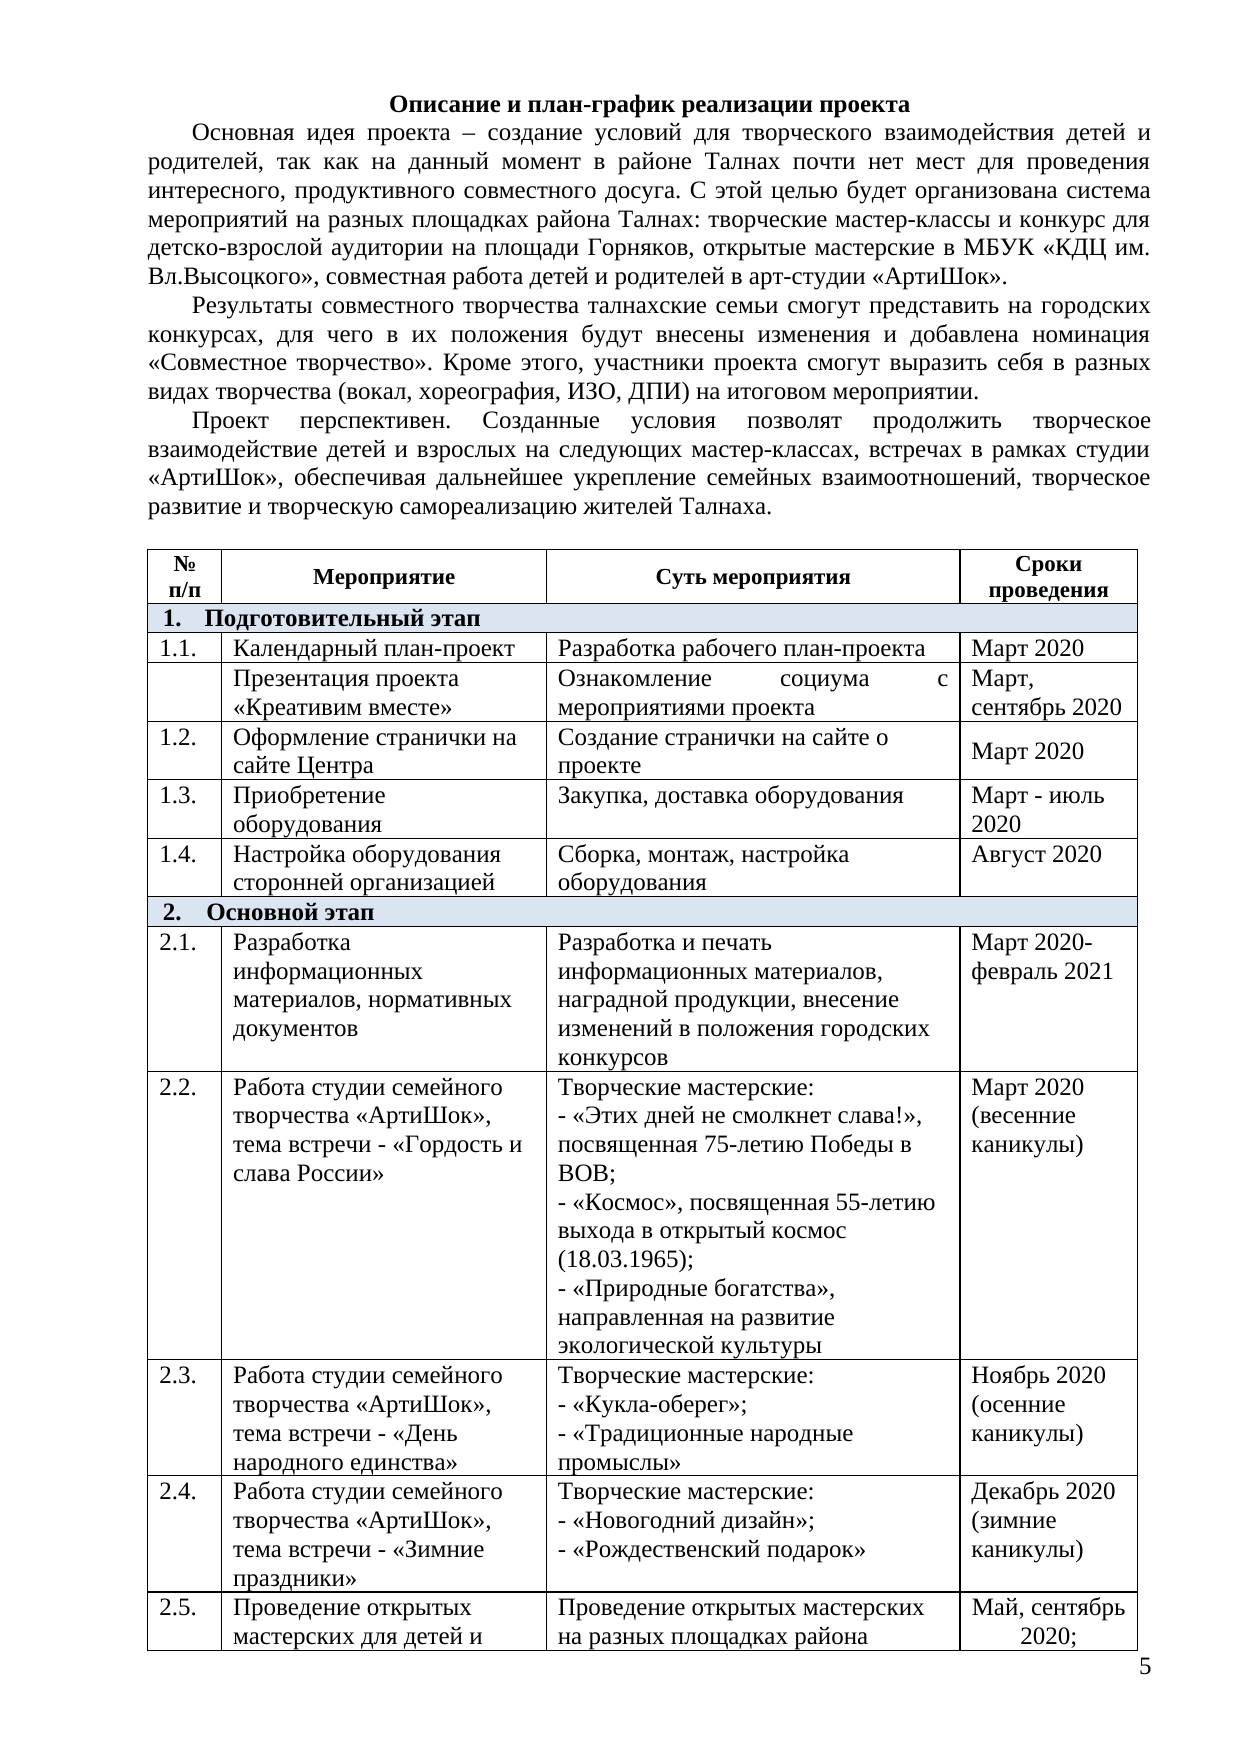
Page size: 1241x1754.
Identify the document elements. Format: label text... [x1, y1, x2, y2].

table_cell Разработка информационных материалов, нормативных документов [222, 927, 546, 1071]
table_cell Настройка оборудования сторонней организацией [222, 839, 546, 896]
table_cell 1.2. [148, 722, 221, 779]
table_cell Оформление странички на сайте Центра [222, 722, 546, 779]
table_cell Декабрь 2020 (зимние каникулы) [961, 1476, 1137, 1591]
table_cell Закупка, доставка оборудования [547, 780, 959, 838]
table_cell 2.2. [148, 1072, 221, 1359]
table_cell Работа студии семейного творчества «АртиШок», тема встречи - «Зимние праздники» [222, 1476, 546, 1591]
text Результаты совместного творчества талнахские семьи смогут представить на городских конкурсах, для чего в их положения будут внесены изменения и добавлена номинация «Совместное творчество». Кроме этого, участники проекта смогут выразить себя в разных видах творчества (вокал, хореография, ИЗО, ДПИ) на итоговом мероприятии. [148, 290, 1152, 405]
table_cell Сборка, монтаж, настройка оборудования [547, 839, 959, 896]
table_cell Март 2020 [961, 722, 1137, 779]
table_cell Разработка и печать информационных материалов, наградной продукции, внесение изменений в положения городских конкурсов [547, 927, 959, 1071]
table_cell Ознакомление социума с мероприятиями проекта [547, 663, 959, 721]
table_cell Ноябрь 2020 (осенние каникулы) [961, 1360, 1137, 1475]
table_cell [222, 1593, 546, 1650]
table_cell [148, 663, 221, 721]
table_cell Творческие мастерские: - «Этих дней не смолкнет слава!», посвященная 75-летию Победы в ВОВ; - «Космос», посвященная 55-летию выхода в открытый космос (18.03.1965); - «Природные богатства», направленная на развитие экологической культуры [547, 1072, 959, 1359]
table_cell 1.4. [148, 839, 221, 896]
table_header Мероприятие [222, 550, 546, 602]
table_cell Март - июль 2020 [961, 780, 1137, 838]
table_cell Март 2020 (весенние каникулы) [961, 1072, 1137, 1359]
table_cell Август 2020 [961, 839, 1137, 896]
table_header № п/п [148, 550, 221, 602]
table_cell 2.1. [148, 927, 221, 1071]
text Проект перспективен. Созданные условия позволят продолжить творческое взаимодействие детей и взрослых на следующих мастер-классах, встречах в рамках студии «АртиШок», обеспечивая дальнейшее укрепление семейных взаимоотношений, творческое развитие и творческую самореализацию жителей Талнаха. [148, 405, 1152, 520]
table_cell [547, 1593, 959, 1650]
table_cell Основной этап [148, 897, 1137, 926]
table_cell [961, 1593, 1137, 1650]
table_cell Творческие мастерские: - «Кукла-оберег»; - «Традиционные народные промыслы» [547, 1360, 959, 1475]
table_cell Разработка рабочего план-проекта [547, 633, 959, 662]
table_cell Март, сентябрь 2020 [961, 663, 1137, 721]
table_cell Творческие мастерские: - «Новогодний дизайн»; - «Рождественский подарок» [547, 1476, 959, 1591]
table_cell Работа студии семейного творчества «АртиШок», тема встречи - «День народного единства» [222, 1360, 546, 1475]
table_cell Календарный план-проект [222, 633, 546, 662]
table_cell 2.4. [148, 1476, 221, 1591]
table_cell Подготовительный этап [148, 604, 1137, 632]
text Описание и план-график реализации проекта [148, 89, 1152, 117]
table_cell 1.1. [148, 633, 221, 662]
table_header Сроки проведения [961, 550, 1137, 602]
table_cell 2.3. [148, 1360, 221, 1475]
table_cell Создание странички на сайте о проекте [547, 722, 959, 779]
table_cell 2.5. [148, 1593, 221, 1650]
table_cell Работа студии семейного творчества «АртиШок», тема встречи - «Гордость и слава России» [222, 1072, 546, 1359]
table_cell Март 2020 [961, 633, 1137, 662]
text Основная идея проекта – создание условий для творческого взаимодействия детей и родителей, так как на данный момент в районе Талнах почти нет мест для проведения интересного, продуктивного совместного досуга. С этой целью будет организована система мероприятий на разных площадках района Талнах: творческие мастер-классы и конкурс для детско-взрослой аудитории на площади Горняков, открытые мастерские в МБУК «КДЦ им. Вл.Высоцкого», совместная работа детей и родителей в арт-студии «АртиШок». [148, 117, 1152, 290]
table_cell 1.3. [148, 780, 221, 838]
table_cell Приобретение оборудования [222, 780, 546, 838]
table_header Суть мероприятия [547, 550, 959, 602]
table_cell Март 2020-февраль 2021 [961, 927, 1137, 1071]
table_cell Презентация проекта «Креативим вместе» [222, 663, 546, 721]
